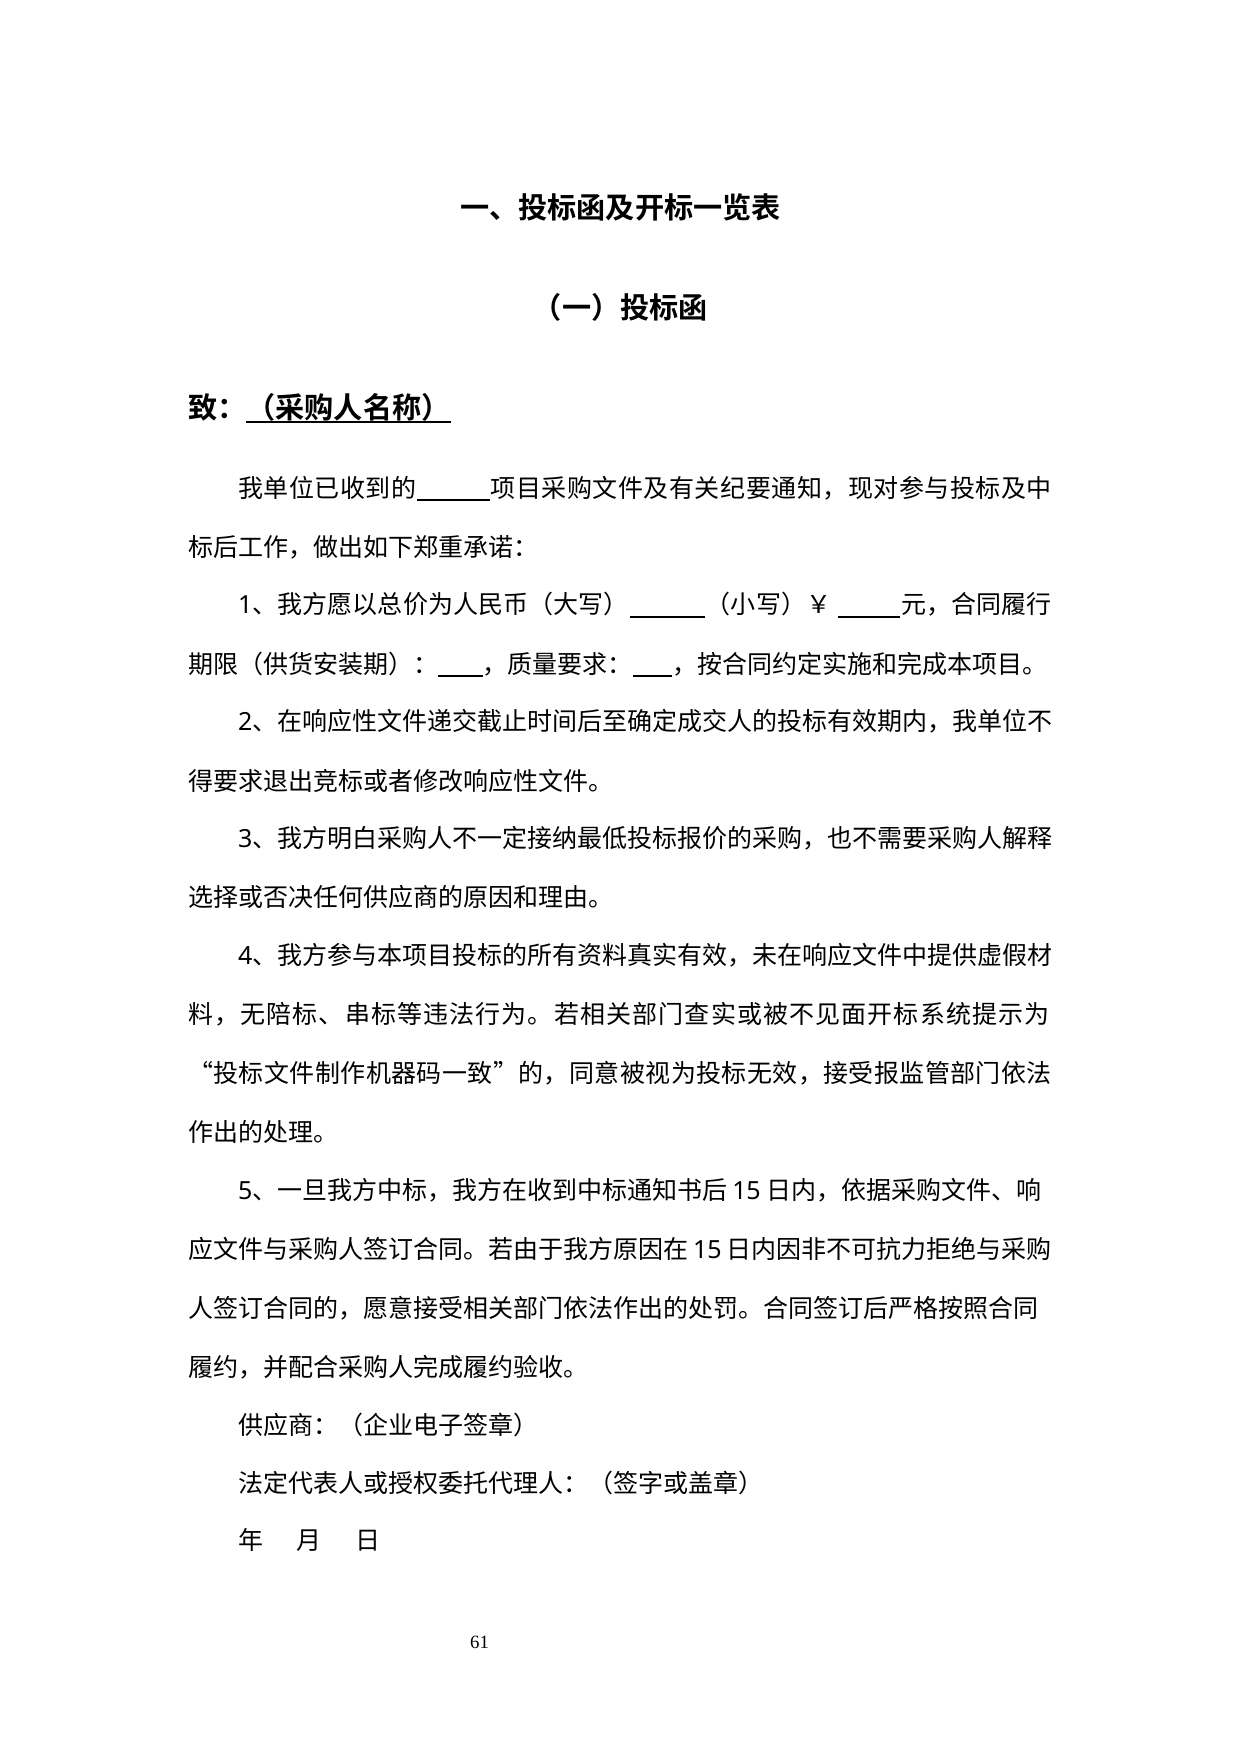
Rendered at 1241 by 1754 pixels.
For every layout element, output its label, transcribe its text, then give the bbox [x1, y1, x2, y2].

text 1、我方愿以总价为人民币（大写） （小写）￥ 元，合同履行期限（供货安装期）： ，质量要求： ，按合同约定实施和完成本项目。 [188, 583, 1052, 682]
text 致：（采购人名称） [188, 367, 1052, 446]
text 5、一旦我方中标，我方在收到中标通知书后15日内，依据采购文件、响应文件与采购人签订合同。若由于我方原因在15日内因非不可抗力拒绝与采购人签订合同的，愿意接受相关部门依法作出的处罚。合同签订后严格按照合同履约，并配合采购人完成履约验收。 [188, 1169, 1052, 1386]
text 供应商：（企业电子签章） [188, 1404, 1052, 1443]
text 我单位已收到的 项目采购文件及有关纪要通知，现对参与投标及中标后工作，做出如下郑重承诺： [188, 467, 1052, 565]
text 一、投标函及开标一览表 [188, 166, 1052, 245]
text （一）投标函 [188, 266, 1052, 345]
text 3、我方明白采购人不一定接纳最低投标报价的采购，也不需要采购人解释选择或否决任何供应商的原因和理由。 [188, 817, 1052, 916]
text 4、我方参与本项目投标的所有资料真实有效，未在响应文件中提供虚假材料，无陪标、串标等违法行为。若相关部门查实或被不见面开标系统提示为“投标文件制作机器码一致”的，同意被视为投标无效，接受报监管部门依法作出的处理。 [188, 934, 1052, 1151]
text 法定代表人或授权委托代理人：（签字或盖章） [188, 1462, 1052, 1501]
text 年 月 日 [188, 1519, 1052, 1559]
text 2、在响应性文件递交截止时间后至确定成交人的投标有效期内，我单位不得要求退出竞标或者修改响应性文件。 [188, 700, 1052, 799]
